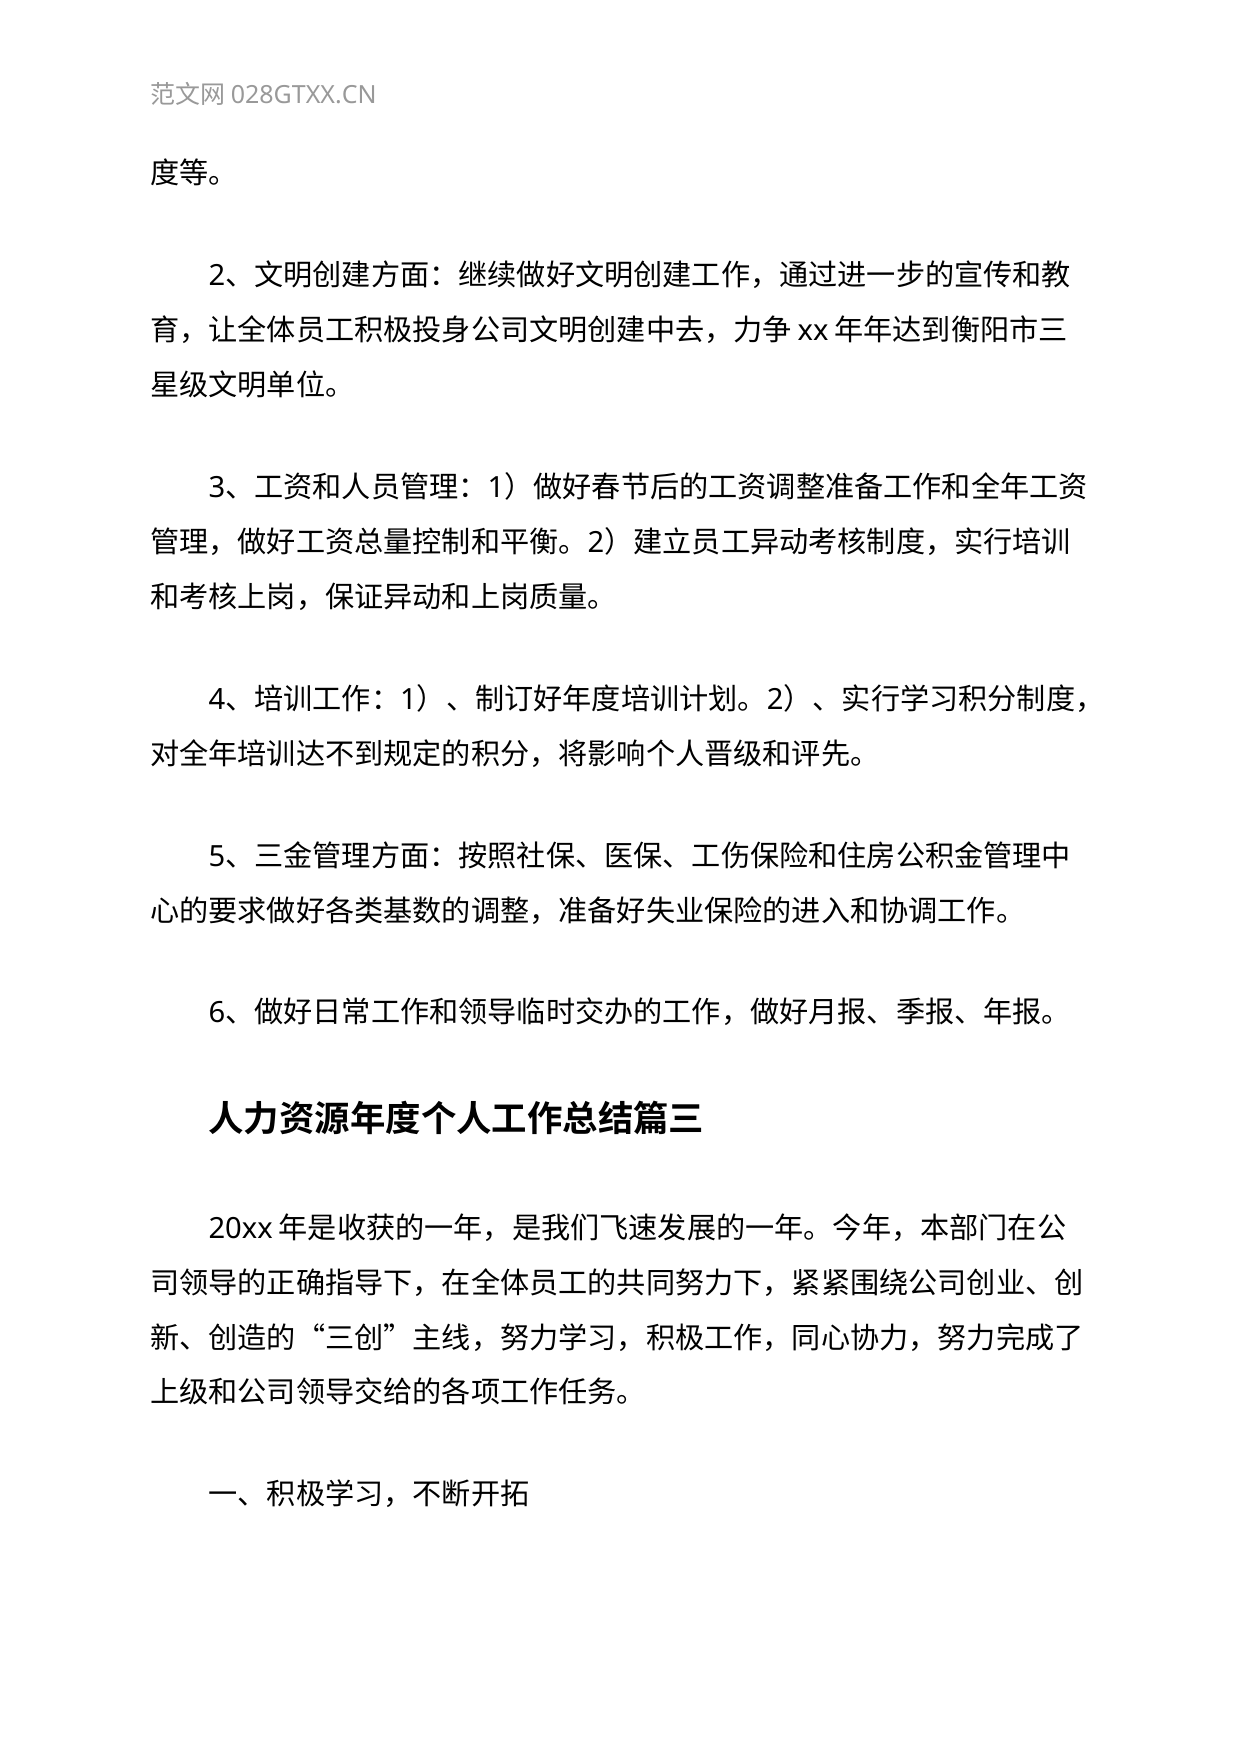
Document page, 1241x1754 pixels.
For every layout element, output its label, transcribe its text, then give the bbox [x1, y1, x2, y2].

text 一、积极学习，不断开拓 [150, 1471, 1090, 1513]
text 20xx年是收获的一年，是我们飞速发展的一年。今年，本部门在公司领导的正确指导下，在全体员工的共同努力下，紧紧围绕公司创业、创新、创造的“三创”主线，努力学习，积极工作，同心协力，努力完成了上级和公司领导交给的各项工作任务。 [150, 1204, 1090, 1411]
text 4、培训工作：1）、制订好年度培训计划。2）、实行学习积分制度，对全年培训达不到规定的积分，将影响个人晋级和评先。 [150, 675, 1090, 773]
text 人力资源年度个人工作总结篇三 [150, 1091, 1090, 1142]
text 6、做好日常工作和领导临时交办的工作，做好月报、季报、年报。 [150, 989, 1090, 1031]
text 5、三金管理方面：按照社保、医保、工伤保险和住房公积金管理中心的要求做好各类基数的调整，准备好失业保险的进入和协调工作。 [150, 832, 1090, 929]
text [150, 150, 1090, 192]
text 2、文明创建方面：继续做好文明创建工作，通过进一步的宣传和教育，让全体员工积极投身公司文明创建中去，力争xx年年达到衡阳市三星级文明单位。 [150, 252, 1090, 404]
text 3、工资和人员管理：1）做好春节后的工资调整准备工作和全年工资管理，做好工资总量控制和平衡。2）建立员工异动考核制度，实行培训和考核上岗，保证异动和上岗质量。 [150, 463, 1090, 616]
